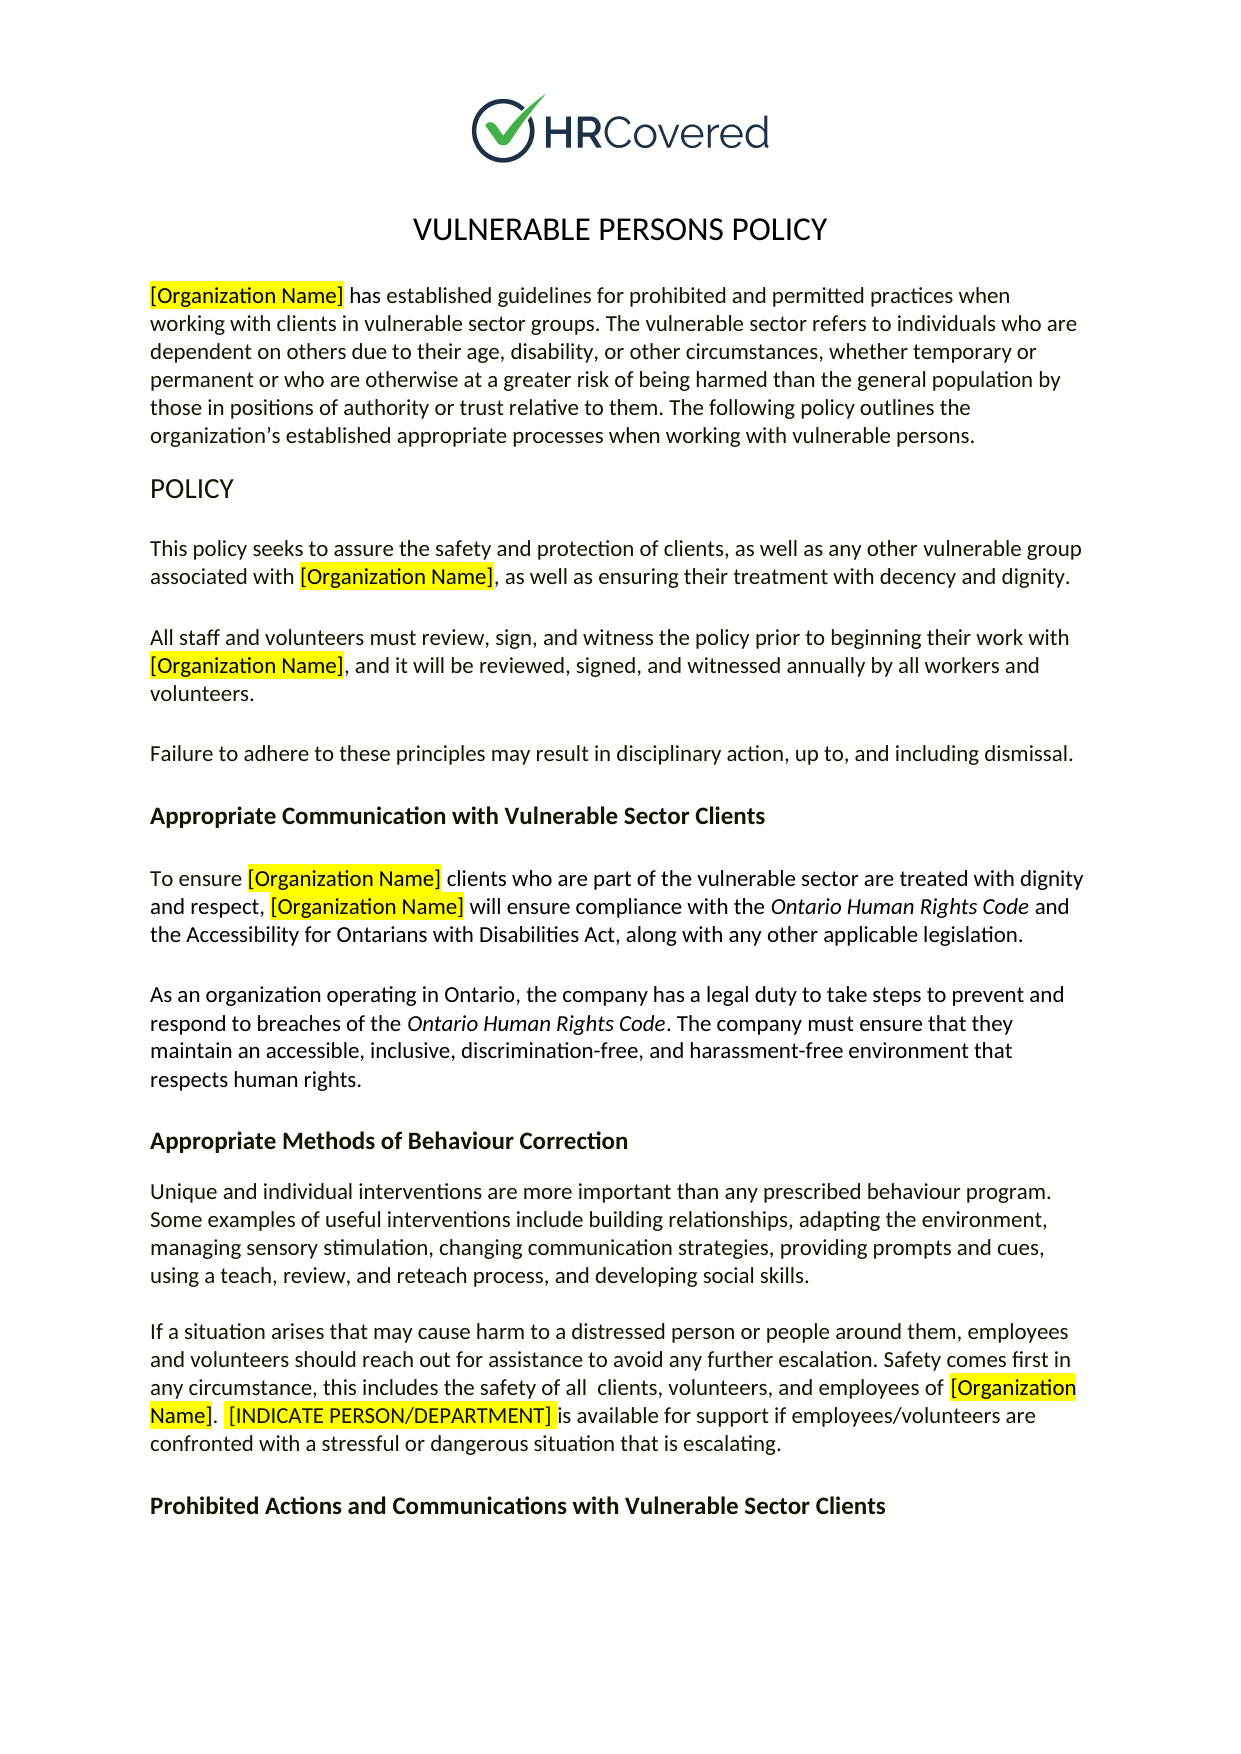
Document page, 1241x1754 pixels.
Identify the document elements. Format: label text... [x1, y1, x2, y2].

text Failure to adhere to these principles may result in disciplinary action, up to, and including dismissal. [150, 739, 1090, 768]
text Appropriate Communication with Vulnerable Sector Clients [150, 800, 1090, 831]
text [Organization Name] has established guidelines for prohibited and permitted practices when working with clients in vulnerable sector groups. The vulnerable sector refers to individuals who are dependent on others due to their age, disability, or other circumstances, whether temporary or permanent or who are otherwise at a greater risk of being harmed than the general population by those in positions of authority or trust relative to them. The following policy outlines the organization’s established appropriate processes when working with vulnerable persons. [150, 281, 1090, 449]
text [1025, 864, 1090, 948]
text If a situation arises that may cause harm to a distressed person or people around them, employees and volunteers should reach out for assistance to avoid any further escalation. Safety comes first in any circumstance, this includes the safety of all clients, volunteers, and employees of [Organization Name]. [INDICATE PERSON/DEPARTMENT] is available for support if employees/volunteers are confronted with a stressful or dangerous situation that is escalating. [150, 1317, 1090, 1457]
text Appropriate Methods of Behaviour Correction [150, 1126, 1090, 1156]
text As an organization operating in Ontario, the company has a legal duty to take steps to prevent and respond to breaches of the Ontario Human Rights Code. The company must ensure that they maintain an accessible, inclusive, discrimination-free, and harassment-free environment that respects human rights. [362, 981, 1090, 1093]
text POLICY This policy seeks to assure the safety and protection of clients, as well as any other vulnerable group associated with [Organization Name], as well as ensuring their treatment with decency and dignity. [150, 470, 1090, 590]
text Prohibited Actions and Communications with Vulnerable Sector Clients [150, 1490, 1090, 1520]
text Unique and individual interventions are more important than any prescribed behaviour program. Some examples of useful interventions include building relationships, adapting the environment, managing sensory stimulation, changing communication strategies, providing prompts and cues, using a teach, review, and reteach process, and developing social skills. [150, 1177, 1090, 1289]
text VULNERABLE PERSONS POLICY [150, 208, 1090, 248]
text All staff and volunteers must review, sign, and witness the policy prior to beginning their work with [Organization Name], and it will be reviewed, signed, and witnessed annually by all workers and volunteers. [150, 623, 1090, 707]
picture [439, 75, 801, 182]
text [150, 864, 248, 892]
